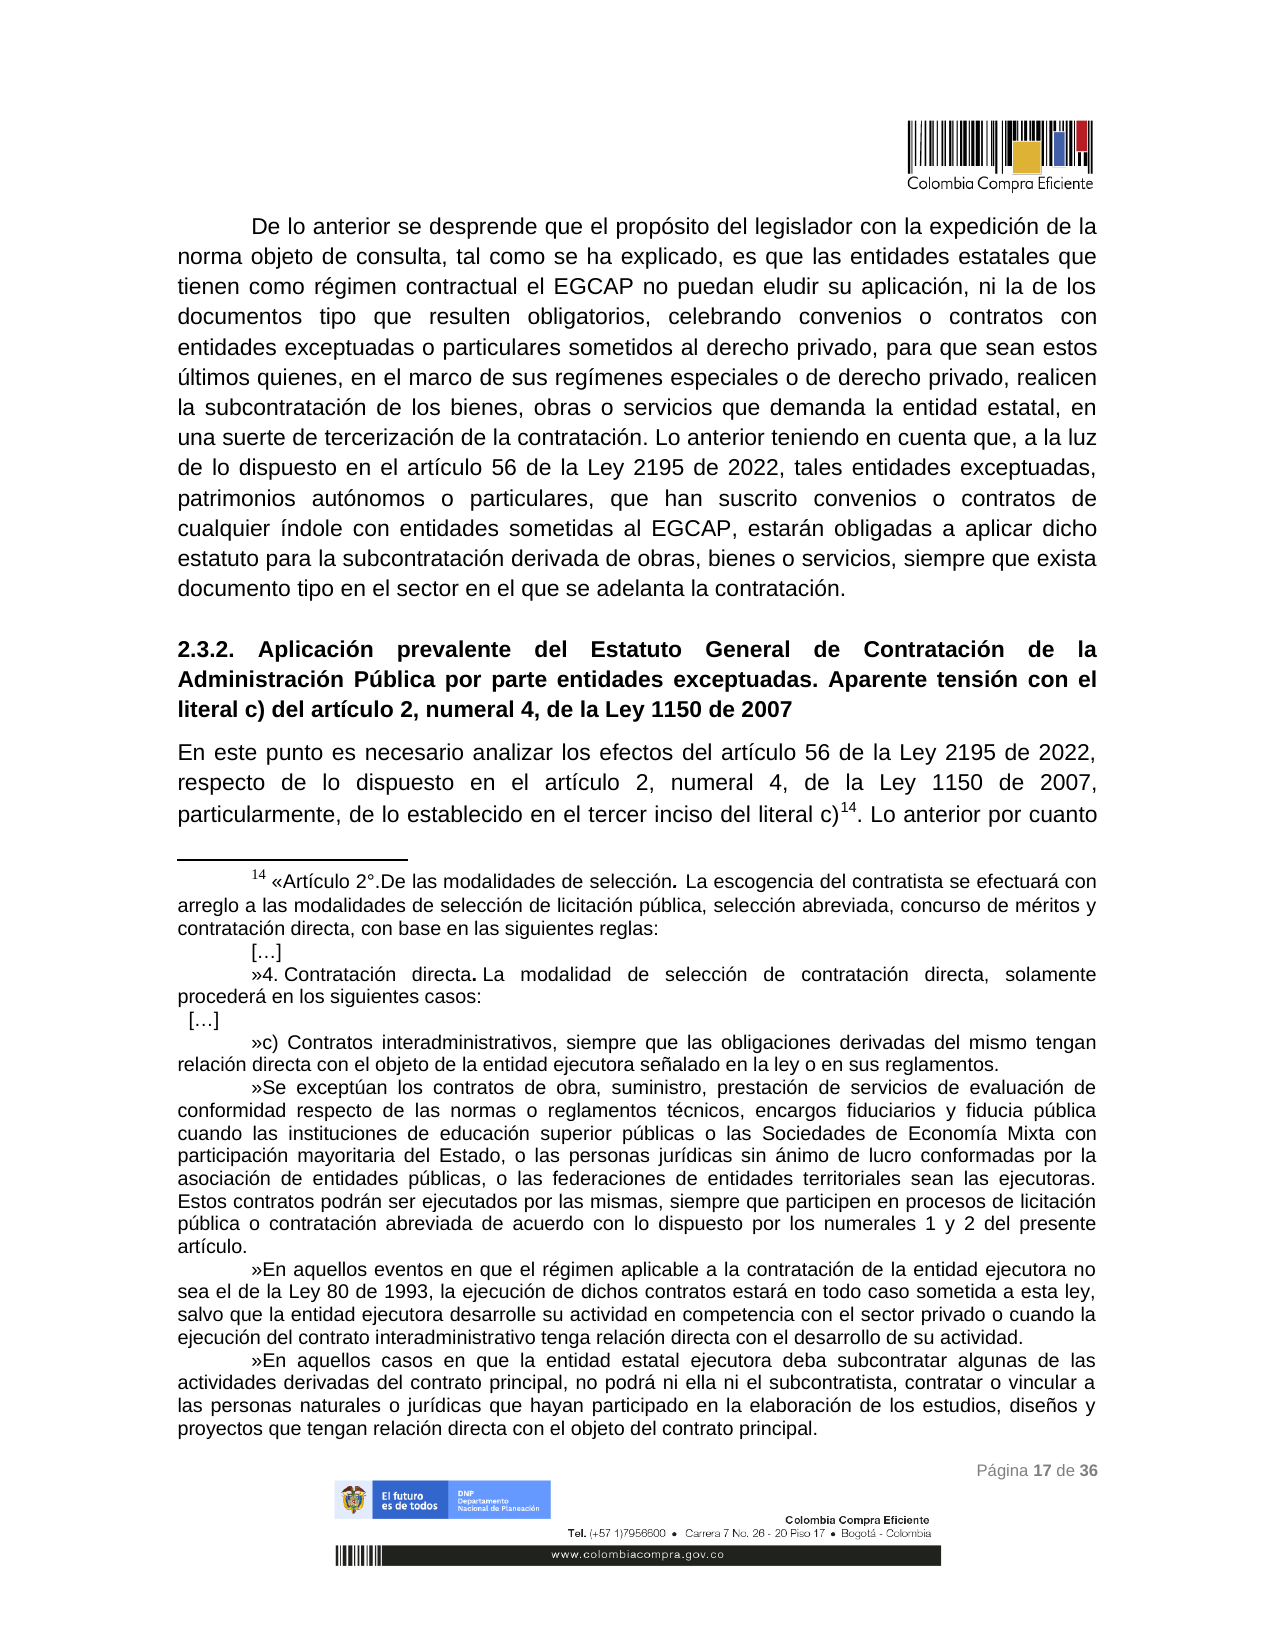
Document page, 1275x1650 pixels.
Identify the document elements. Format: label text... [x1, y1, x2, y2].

text 2.3.2. Aplicación prevalente del Estatuto General de Contratación de la Administración Pública por parte entidades exceptuadas. Aparente tensión con el literal c) del artículo 2, numeral 4, de la Ley 1150 de 2007 [177, 636, 1098, 722]
text De lo anterior se desprende que el propósito del legislador con la expedición de la norma objeto de consulta, tal como se ha explicado, es que las entidades estatales que tienen como régimen contractual el EGCAP no puedan eludir su aplicación, ni la de los documentos tipo que resulten obligatorios, celebrando convenios o contratos con entidades exceptuadas o particulares sometidos al derecho privado, para que sean estos últimos quienes, en el marco de sus regímenes especiales o de derecho privado, realicen la subcontratación de los bienes, obras o servicios que demanda la entidad estatal, en una suerte de tercerización de la contratación. Lo anterior teniendo en cuenta que, a la luz de lo dispuesto en el artículo 56 de la Ley 2195 de 2022, tales entidades exceptuadas, patrimonios autónomos o particulares, que han suscrito convenios o contratos de cualquier índole con entidades sometidas al EGCAP, estarán obligadas a aplicar dicho estatuto para la subcontratación derivada de obras, bienes o servicios, siempre que exista documento tipo en el sector en el que se adelanta la contratación. [177, 213, 1098, 601]
picture [334, 1480, 942, 1566]
picture [899, 114, 1099, 196]
text En este punto es necesario analizar los efectos del artículo 56 de la Ley 2195 de 2022, respecto de lo dispuesto en el artículo 2, numeral 4, de la Ley 1150 de 2007, particularmente, de lo establecido en el tercer inciso del literal c). Lo anterior por cuanto esta norma, al establecer como causal de contratación directa la celebración de convenios o contratos interadministrativos regulaba la normativa aplicable a estos cuando el régimen prevalente de la entidad encargada de la ejecución no fuera el de la Ley 80 de 1993, casos en los que la norma imponía la aplicación de esta normativa, a menos que la entidad ejecutora desarrollara su actividad en competencia con el sector privado, o cuando la ejecución del contrato tuviere relación directa con el desarrollo de su actividad, evento en los que se imponía el derecho privado. En ese sentido, en este último evento el tercer inciso del literal c) del artículo 2-4 de la Ley 1150 de 2007, daba pie a la aplicación de normas de derecho privado, lo que evidencia una aparente tensión entre este y el artículo 56 de la Ley 2195 de 2022, en lo que se refiere al régimen aplicable en estas situaciones, comoquiera que en estos eventos, al tenor de lo dispuesto en esta última norma, deben aplicarse el EGCAP y los documentos tipo. [177, 739, 1098, 828]
